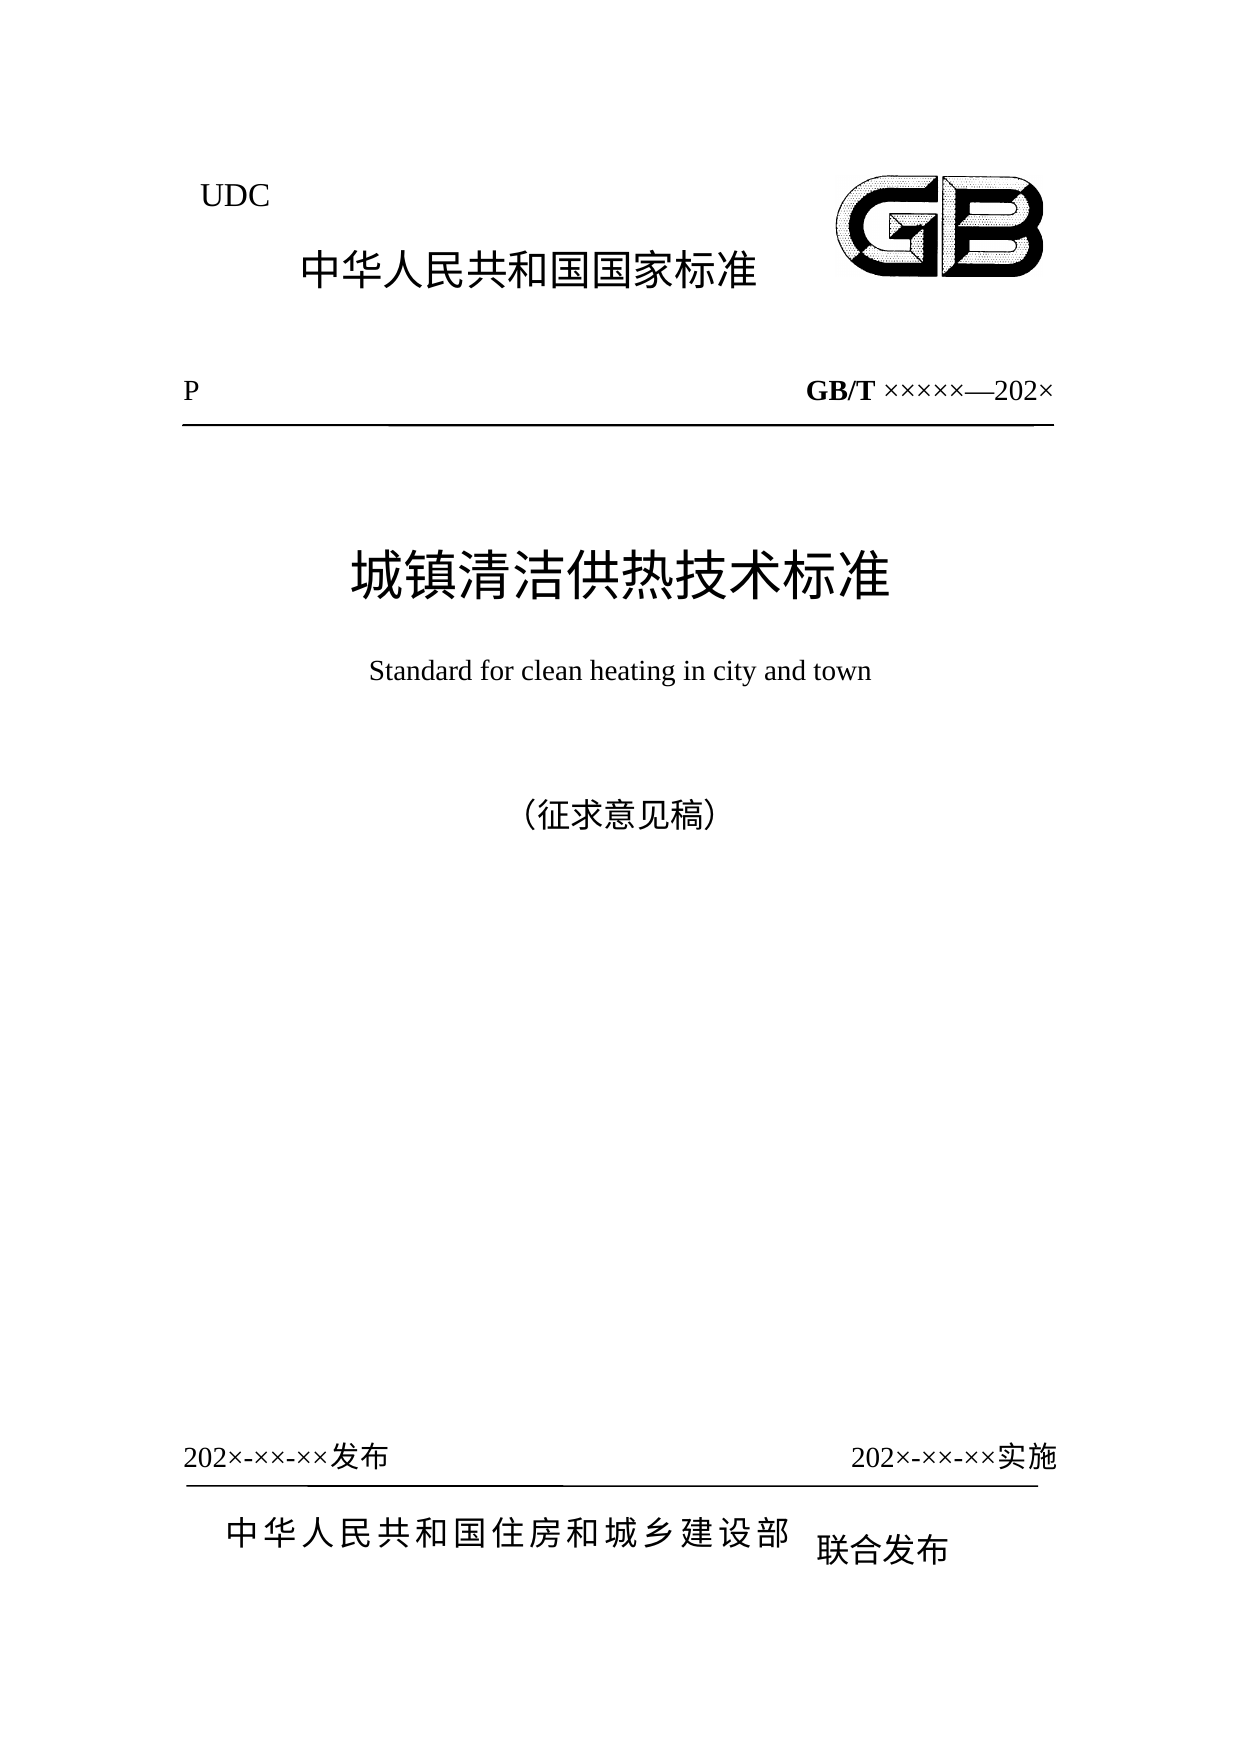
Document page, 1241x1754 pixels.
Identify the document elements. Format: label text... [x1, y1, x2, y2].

text UDC [183, 162, 1057, 227]
text P GB/T ×××××—202× [183, 357, 1054, 424]
text 中华人民共和国住房和城乡建设部 [183, 1507, 1057, 1555]
picture [835, 175, 1044, 277]
text 202×-××-××发布 202×-××-××实施 [183, 1434, 1057, 1476]
text （征求意见稿） [183, 789, 1057, 837]
text 城镇清洁供热技术标准 [183, 523, 1057, 621]
text Standard for clean heating in city and town [183, 653, 1057, 687]
